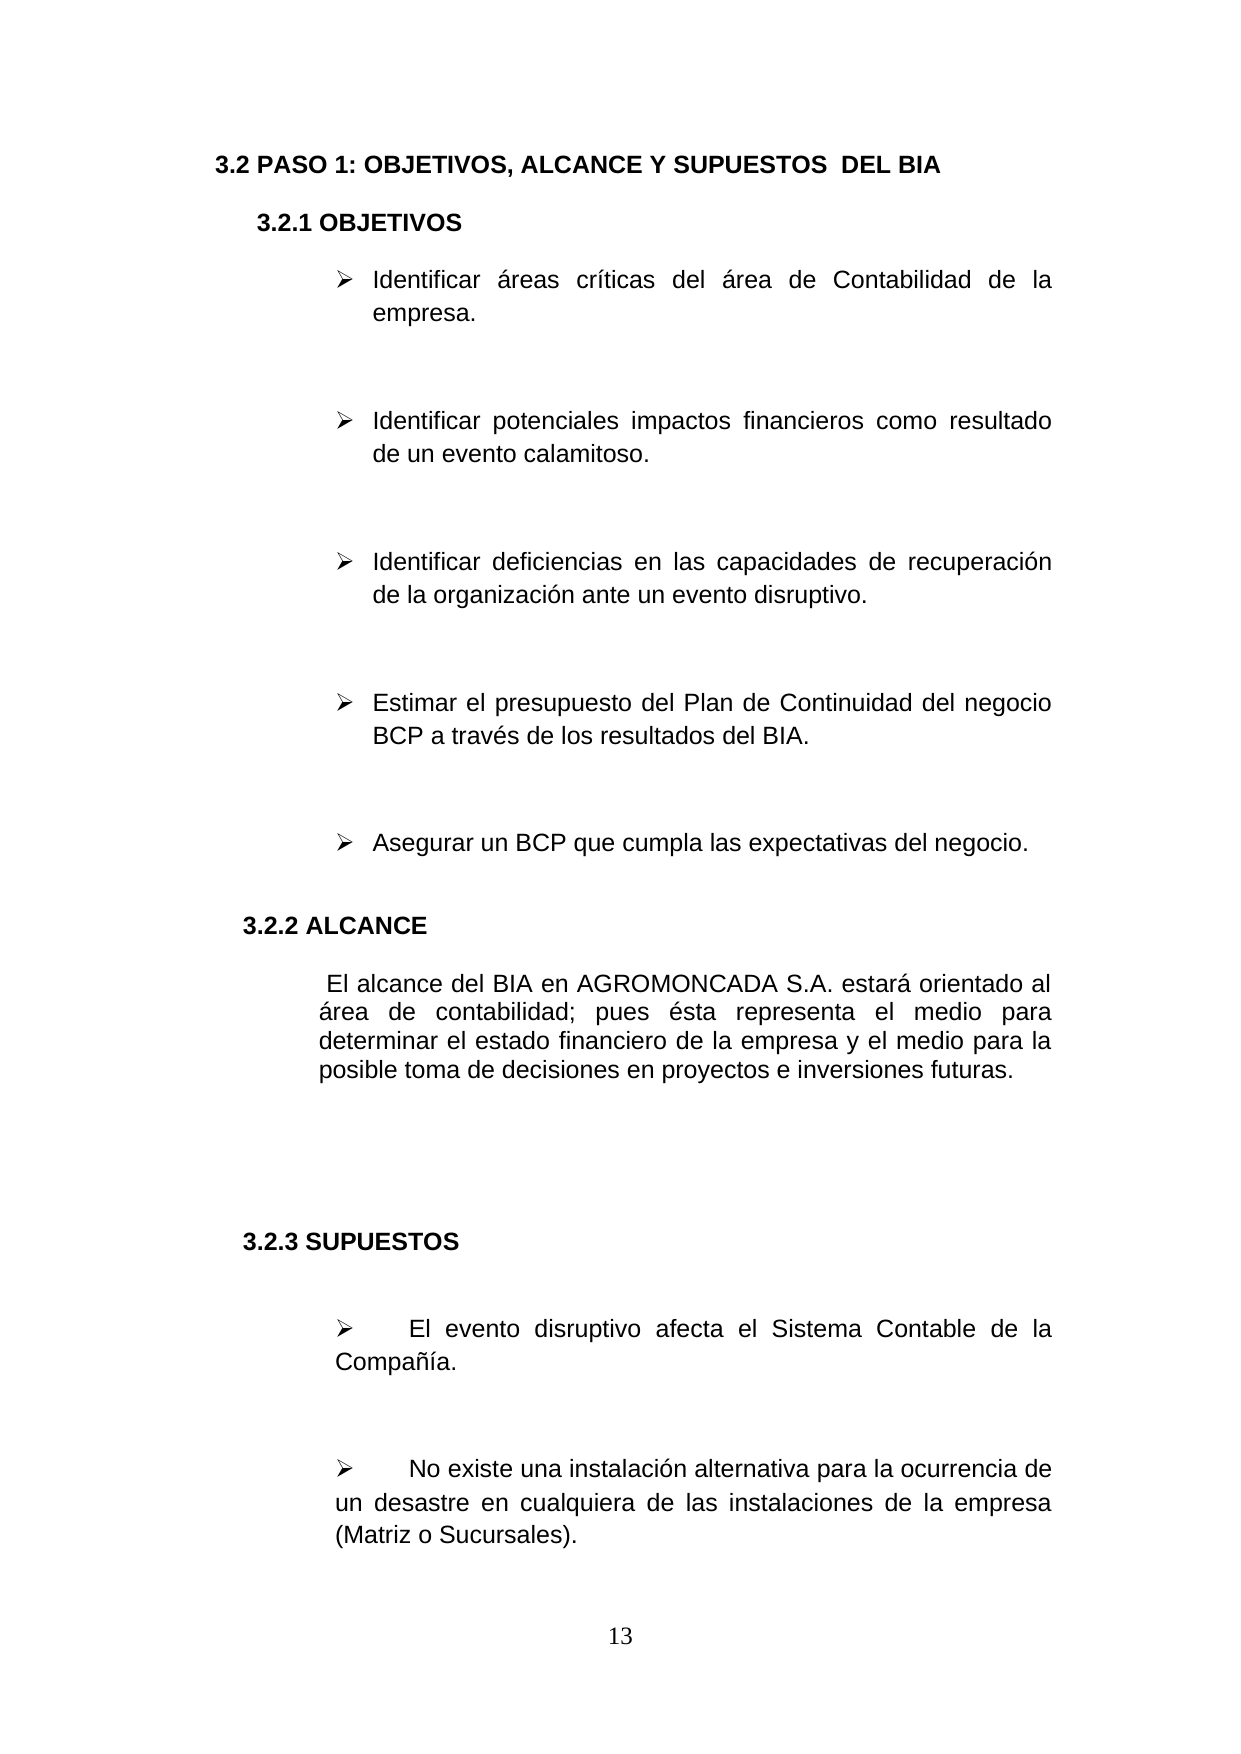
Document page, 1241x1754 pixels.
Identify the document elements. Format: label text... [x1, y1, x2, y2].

text 3.2.2 ALCANCE [187, 911, 1053, 940]
list Identificar potenciales impactos financieros como resultado de un evento calamitoso. [335, 406, 1053, 468]
list No existe una instalación alternativa para la ocurrencia de un desastre en cualquiera de las instalaciones de la empresa (Matriz o Sucursales). [335, 1454, 1053, 1549]
list Asegurar un BCP que cumpla las expectativas del negocio. [335, 828, 1053, 857]
text 3.2.3 SUPUESTOS [187, 1227, 1053, 1256]
list Identificar áreas críticas del área de Contabilidad de la empresa. [335, 265, 1053, 327]
list Estimar el presupuesto del Plan de Continuidad del negocio BCP a través de los resultados del BIA. [335, 687, 1053, 749]
list El evento disruptivo afecta el Sistema Contable de [335, 1313, 1053, 1375]
list Identificar deficiencias en las capacidades de recuperación de la organización ante un evento disruptivo. [335, 547, 1053, 608]
text El alcance del BIA en AGROMONCADA S.A. estará orientado al área de contabilidad; pues ésta representa el medio para determinar el estado financiero de la empresa y el medio para la posible toma de decisiones en proyectos e inversiones futuras. [261, 968, 1053, 1083]
text 3.2 PASO 1: OBJETIVOS, ALCANCE Y SUPUESTOS DEL BIA [187, 150, 1053, 179]
text 3.2.1 OBJETIVOS [187, 207, 1053, 236]
